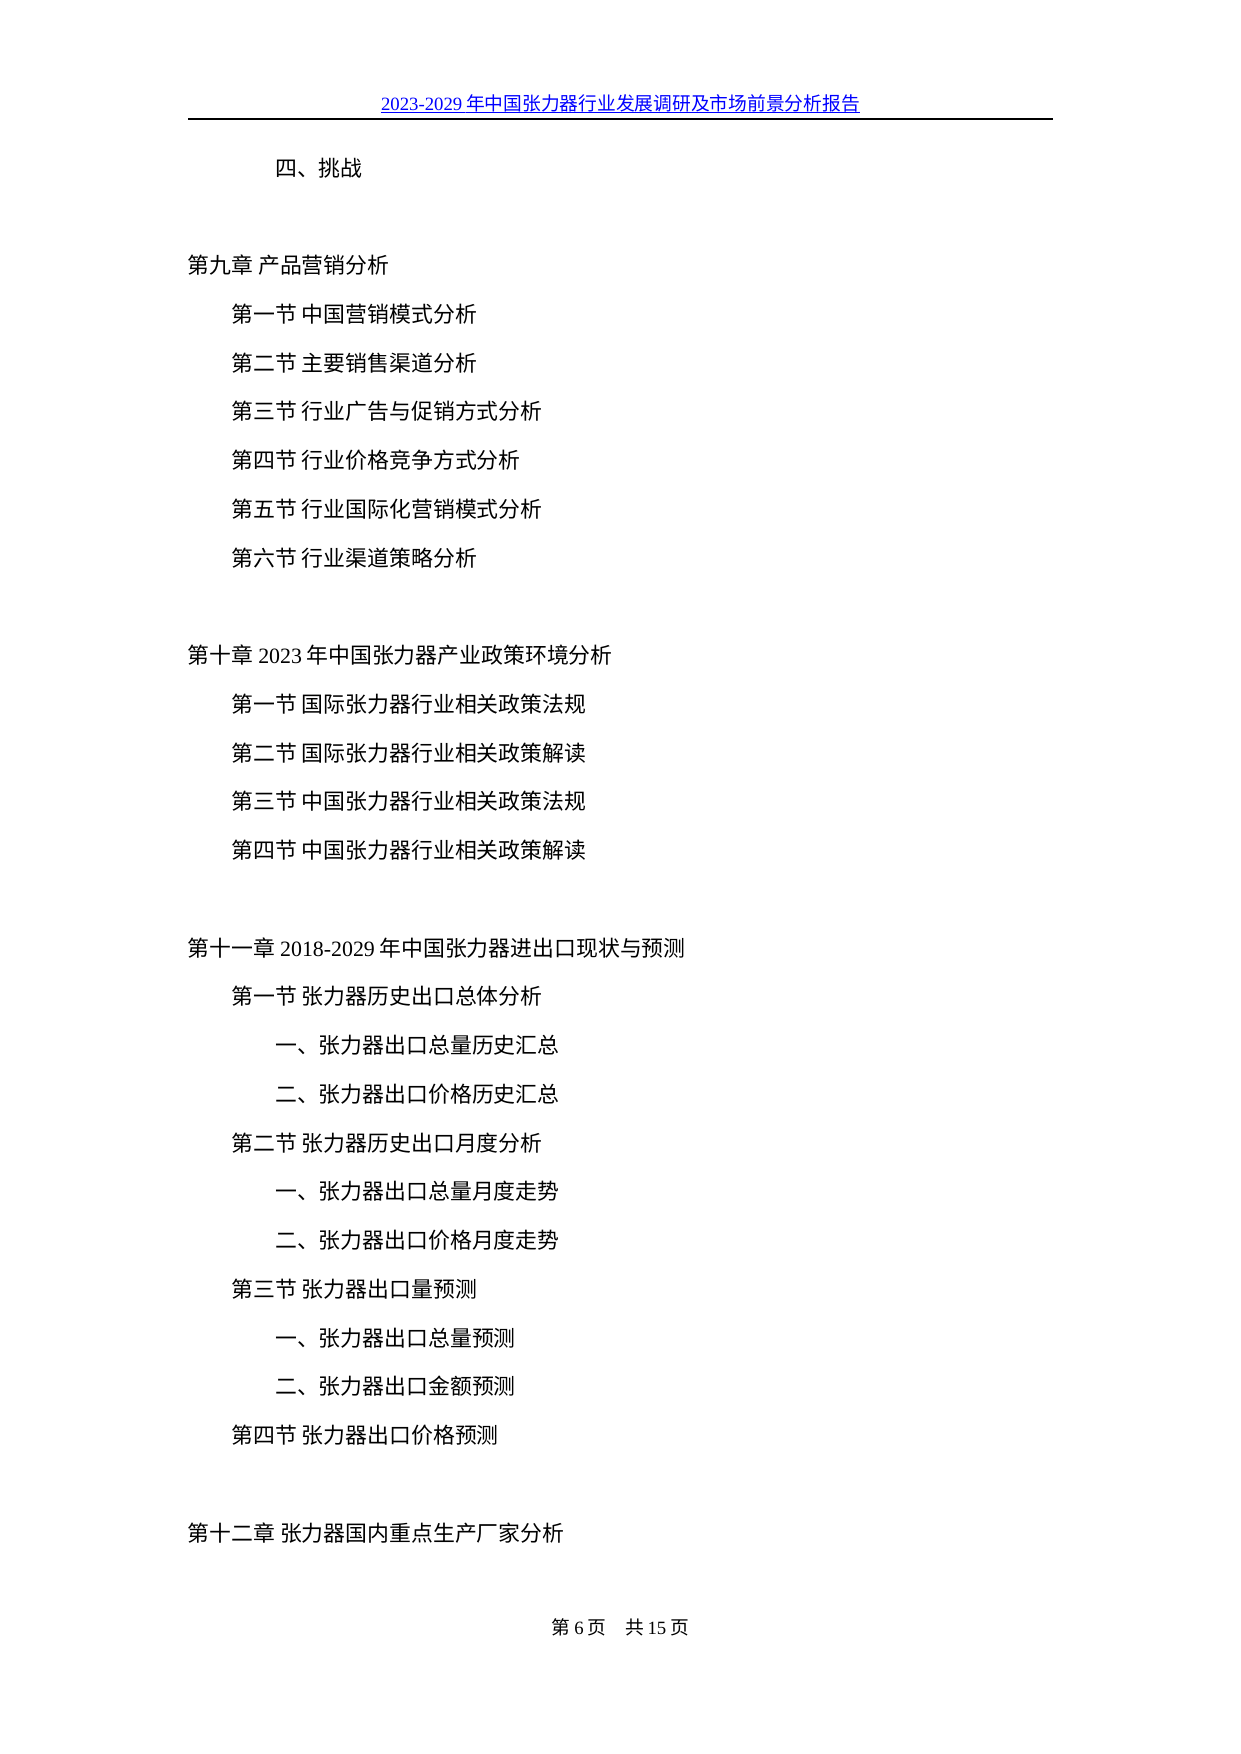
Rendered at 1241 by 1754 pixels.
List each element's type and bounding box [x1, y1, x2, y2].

text [187, 150, 1053, 1548]
